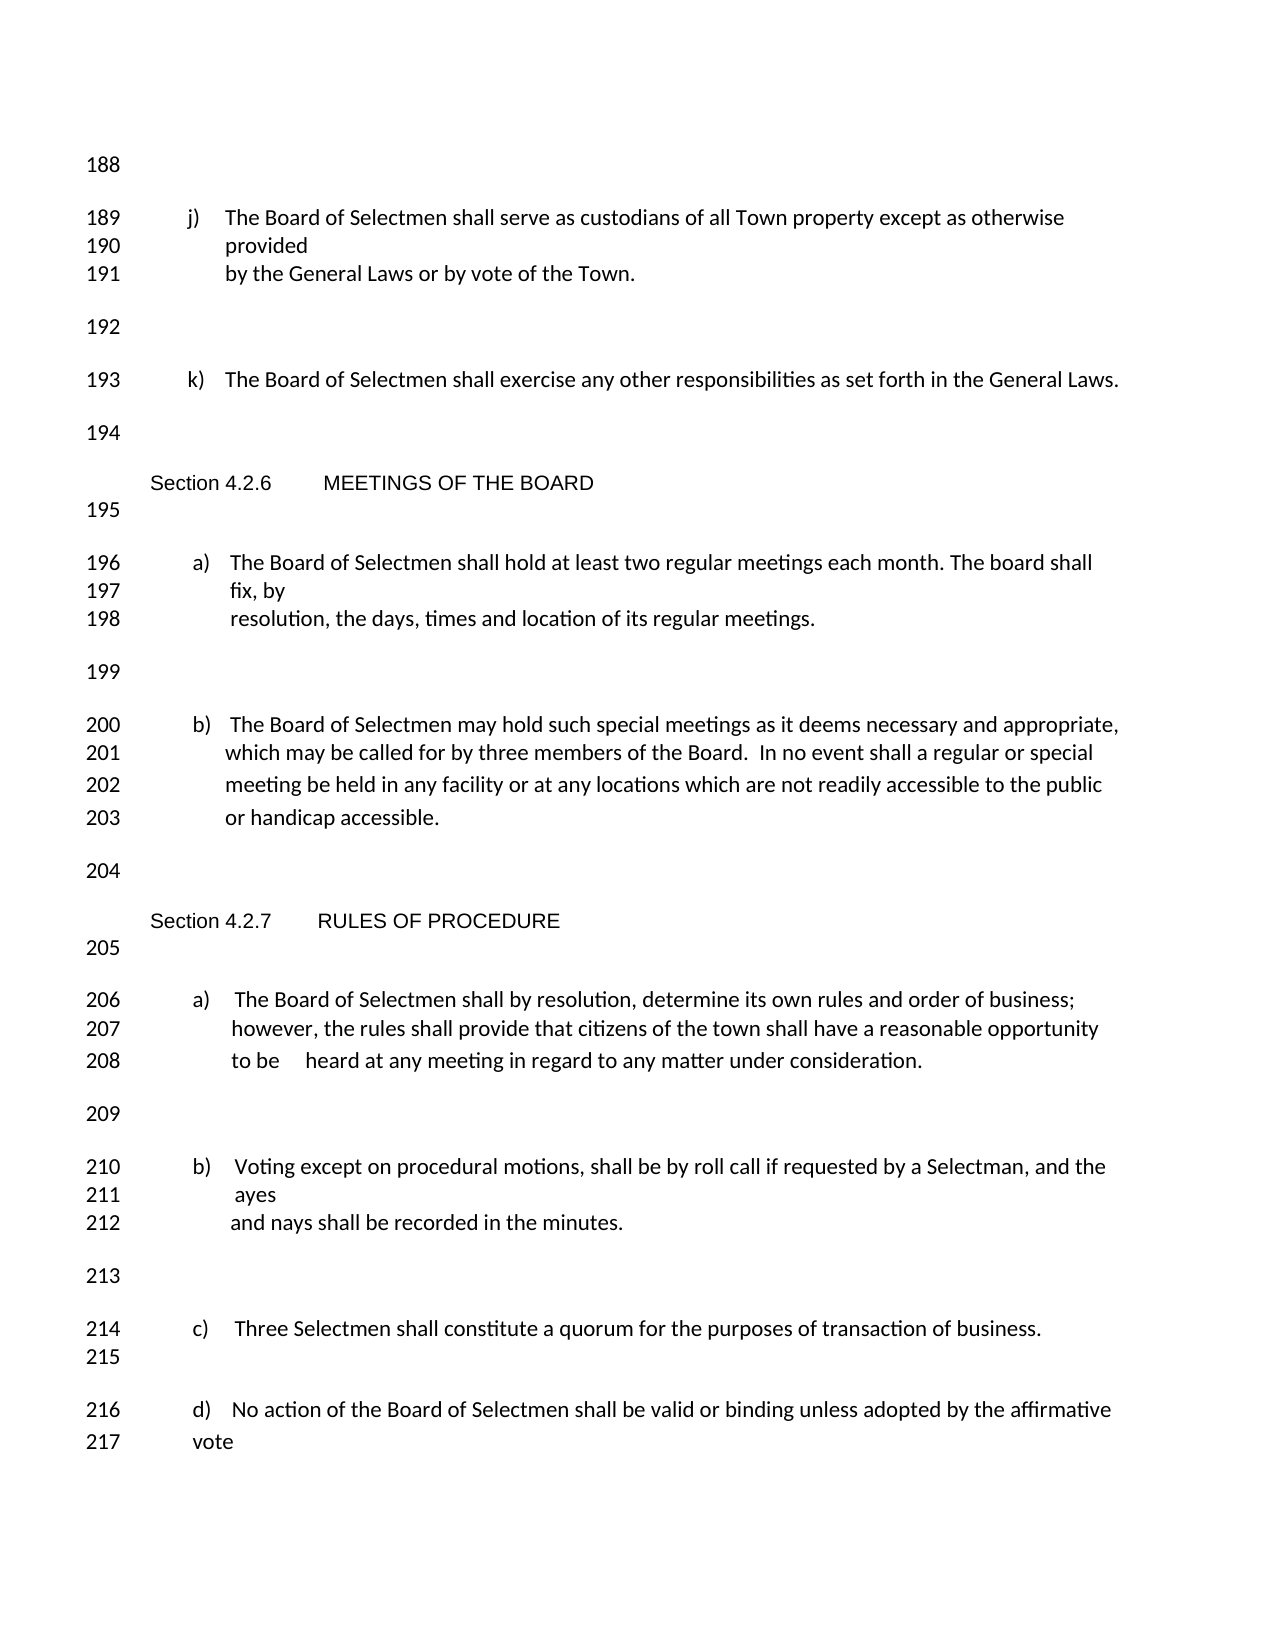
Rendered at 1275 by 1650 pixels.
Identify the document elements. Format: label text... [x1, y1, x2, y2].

list The Board of Selectmen may hold such special meetings as it deems necessary and appropriate, [192, 710, 1125, 738]
list The Board of Selectmen shall hold at least two regular meetings each month. The board shall fix, by [192, 548, 1125, 604]
text by the General Laws or by vote of the Town. [187, 259, 1125, 287]
text however, the rules shall provide that citizens of the town shall have a reasonable opportunity to be heard at any meeting in regard to any matter under consideration. [231, 1014, 1125, 1074]
list Three Selectmen shall constitute a quorum for the purposes of transaction of business. [192, 1314, 1125, 1342]
text Section 4.2.6 MEETINGS OF THE BOARD [150, 471, 1125, 495]
text Section 4.2.7 RULES OF PROCEDURE [150, 909, 1125, 933]
text and nays shall be recorded in the minutes. [192, 1208, 1125, 1236]
text resolution, the days, times and location of its regular meetings. [192, 604, 1125, 632]
text which may be called for by three members of the Board. In no event shall a regular or special meeting be held in any facility or at any locations which are not readily accessible to the public or handicap accessible. [225, 738, 1125, 831]
list The Board of Selectmen shall by resolution, determine its own rules and order of business; [192, 986, 1125, 1014]
list The Board of Selectmen shall serve as custodians of all Town property except as otherwise provided [187, 203, 1125, 259]
list Voting except on procedural motions, shall be by roll call if requested by a Selectman, and the ayes [192, 1152, 1125, 1208]
text d) No action of the Board of Selectmen shall be valid or binding unless adopted by the affirmative vote [192, 1395, 1125, 1455]
text k) The Board of Selectmen shall exercise any other responsibilities as set forth in the General Laws. [187, 365, 1125, 393]
